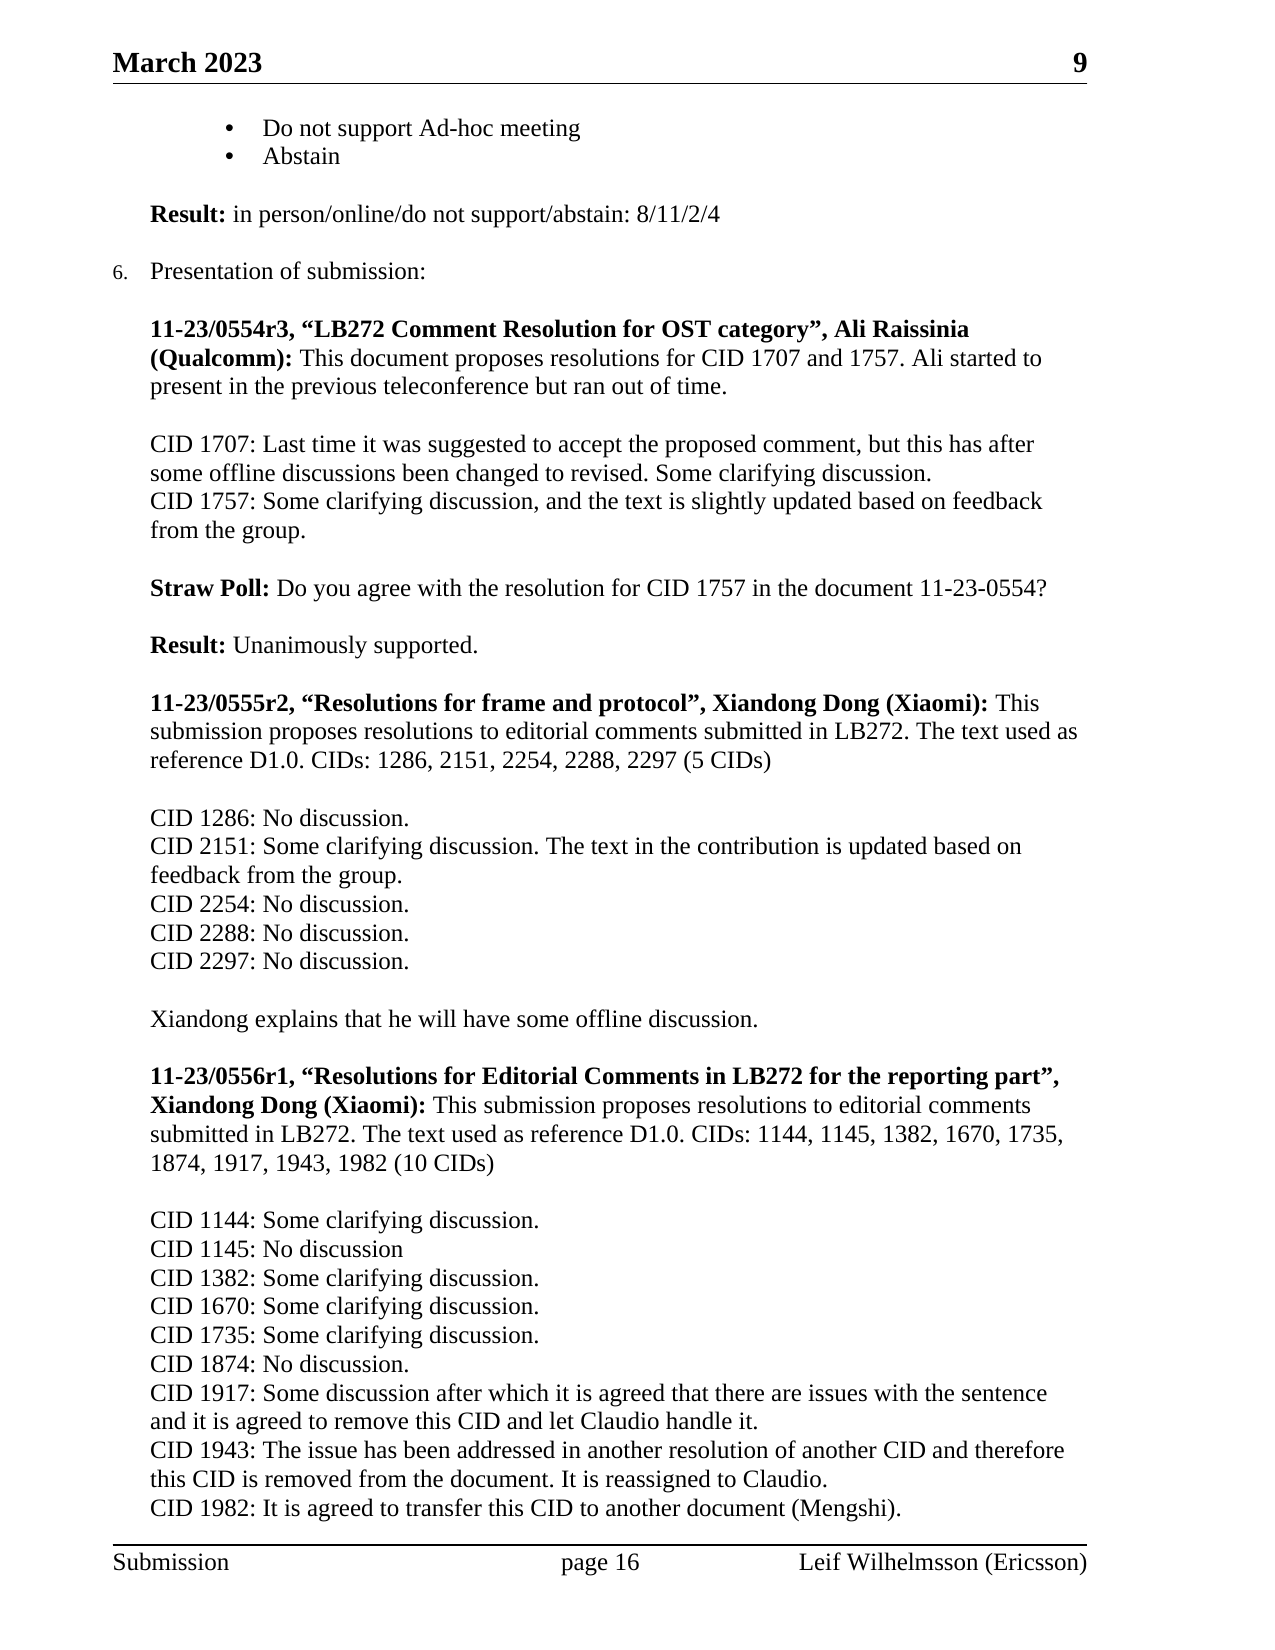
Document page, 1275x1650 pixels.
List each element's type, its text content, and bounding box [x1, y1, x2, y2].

text Result: in person/online/do not support/abstain: 8/11/2/4 [150, 199, 1087, 228]
text CID 1144: Some clarifying discussion. [150, 1205, 1087, 1234]
text CID 1670: Some clarifying discussion. [150, 1291, 1087, 1320]
text CID 1917: Some discussion after which it is agreed that there are issues with the sentence and it is agreed to remove this CID and let Claudio handle it. [150, 1378, 1087, 1435]
text 11-23/0554r3, “LB272 Comment Resolution for OST category”, Ali Raissinia (Qualcomm): This document proposes resolutions for CID 1707 and 1757. Ali started to present in the previous teleconference but ran out of time. [150, 314, 1087, 400]
text 11-23/0556r1, “Resolutions for Editorial Comments in LB272 for the reporting part”, Xiandong Dong (Xiaomi): This submission proposes resolutions to editorial comments submitted in LB272. The text used as reference D1.0. CIDs: 1144, 1145, 1382, 1670, 1735, 1874, 1917, 1943, 1982 (10 CIDs) [150, 1061, 1087, 1176]
text CID 1943: The issue has been addressed in another resolution of another CID and therefore this CID is removed from the document. It is reassigned to Claudio. [150, 1435, 1087, 1493]
text CID 1735: Some clarifying discussion. [150, 1320, 1087, 1349]
text CID 1382: Some clarifying discussion. [150, 1263, 1087, 1291]
text Xiandong explains that he will have some offline discussion. [150, 1004, 1087, 1033]
text Result: Unanimously supported. [150, 630, 1087, 659]
text CID 2151: Some clarifying discussion. The text in the contribution is updated based on feedback from the group. [150, 831, 1087, 889]
text CID 1874: No discussion. [150, 1349, 1087, 1378]
text CID 2288: No discussion. [150, 918, 1087, 946]
text Straw Poll: Do you agree with the resolution for CID 1757 in the document 11-23-0554? [150, 573, 1087, 601]
text CID 2254: No discussion. [150, 889, 1087, 918]
text CID 2297: No discussion. [150, 946, 1087, 975]
text CID 1145: No discussion [150, 1234, 1087, 1263]
list Presentation of submission: [112, 256, 1087, 285]
text CID 1707: Last time it was suggested to accept the proposed comment, but this has after some offline discussions been changed to revised. Some clarifying discussion. [150, 429, 1087, 486]
text CID 1286: No discussion. [150, 803, 1087, 831]
list Abstain [225, 141, 1087, 170]
list Do not support Ad-hoc meeting [225, 112, 1087, 141]
text CID 1982: It is agreed to transfer this CID to another document (Mengshi). [150, 1493, 1087, 1521]
text CID 1757: Some clarifying discussion, and the text is slightly updated based on feedback from the group. [150, 486, 1087, 544]
text 11-23/0555r2, “Resolutions for frame and protocol”, Xiandong Dong (Xiaomi): This submission proposes resolutions to editorial comments submitted in LB272. The text used as reference D1.0. CIDs: 1286, 2151, 2254, 2288, 2297 (5 CIDs) [150, 688, 1087, 774]
